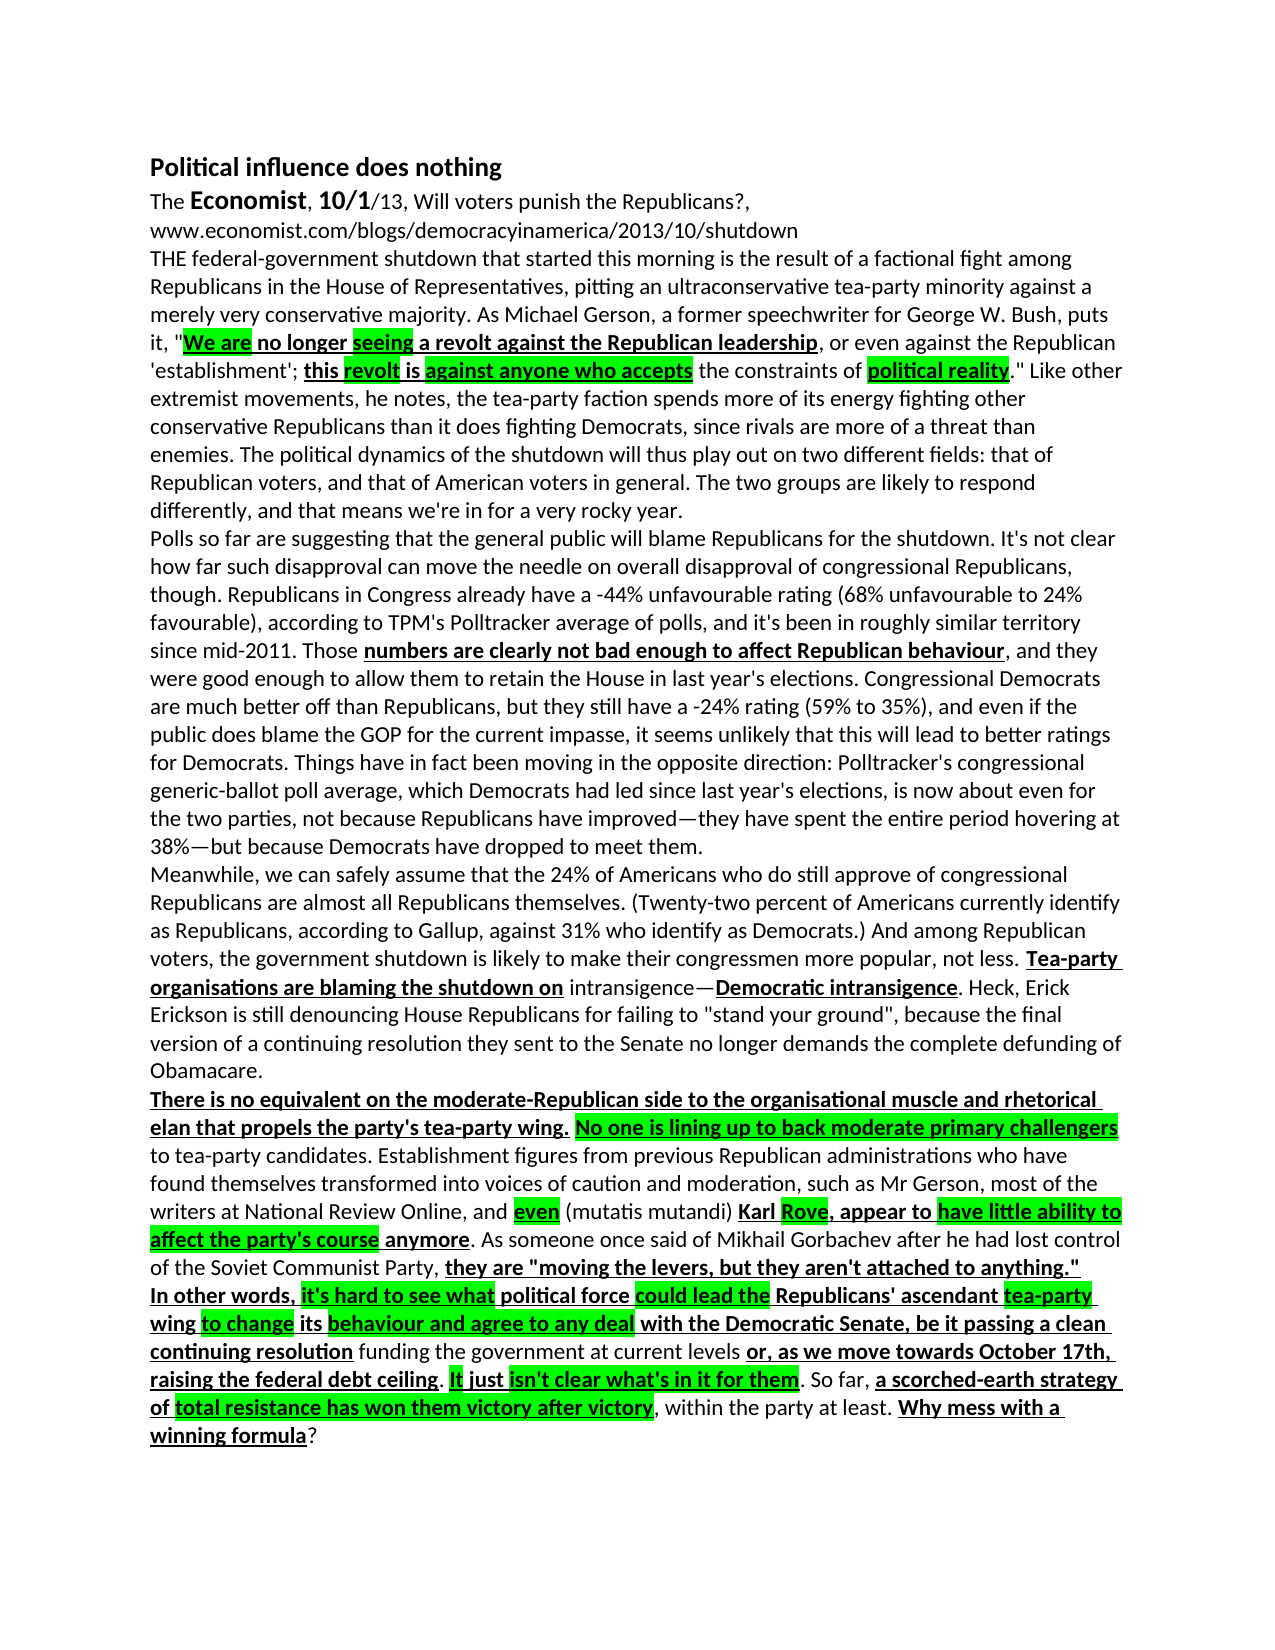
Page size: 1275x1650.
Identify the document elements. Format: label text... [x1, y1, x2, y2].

text There is no equivalent on the moderate-Republican side to the organisational muscle and rhetorical elan that propels the party's tea-party wing. No one is lining up to back moderate primary challengers to tea-party candidates. Establishment figures from previous Republican administrations who have found themselves transformed into voices of caution and moderation, such as Mr Gerson, most of the writers at National Review Online, and even (mutatis mutandi) Karl Rove, appear to have little ability to affect the party's course anymore. As someone once said of Mikhail Gorbachev after he had lost control of the Soviet Communist Party, they are "moving the levers, but they aren't attached to anything." [150, 1085, 1125, 1281]
text The Economist, 10/1/13, Will voters punish the Republicans?, www.economist.com/blogs/democracyinamerica/2013/10/shutdown [150, 183, 1125, 244]
text THE federal-government shutdown that started this morning is the result of a factional fight among Republicans in the House of Representatives, pitting an ultraconservative tea-party minority against a merely very conservative majority. As Michael Gerson, a former speechwriter for George W. Bush, puts it, "We are no longer seeing a revolt against the Republican leadership, or even against the Republican 'establishment'; this revolt is against anyone who accepts the constraints of political reality." Like other extremist movements, he notes, the tea-party faction spends more of its energy fighting other conservative Republicans than it does fighting Democrats, since rivals are more of a threat than enemies. The political dynamics of the shutdown will thus play out on two different fields: that of Republican voters, and that of American voters in general. The two groups are likely to respond differently, and that means we're in for a very rocky year. [150, 244, 1125, 524]
subtitle Political influence does nothing [150, 150, 1125, 183]
text Meanwhile, we can safely assume that the 24% of Americans who do still approve of congressional Republicans are almost all Republicans themselves. (Twenty-two percent of Americans currently identify as Republicans, according to Gallup, against 31% who identify as Democrats.) And among Republican voters, the government shutdown is likely to make their congressmen more popular, not less. Tea-party organisations are blaming the shutdown on intransigence—Democratic intransigence. Heck, Erick Erickson is still denouncing House Republicans for failing to "stand your ground", because the final version of a continuing resolution they sent to the Senate no longer demands the complete defunding of Obamacare. [150, 861, 1125, 1085]
text Polls so far are suggesting that the general public will blame Republicans for the shutdown. It's not clear how far such disapproval can move the needle on overall disapproval of congressional Republicans, though. Republicans in Congress already have a -44% unfavourable rating (68% unfavourable to 24% favourable), according to TPM's Polltracker average of polls, and it's been in roughly similar territory since mid-2011. Those numbers are clearly not bad enough to affect Republican behaviour, and they were good enough to allow them to retain the House in last year's elections. Congressional Democrats are much better off than Republicans, but they still have a -24% rating (59% to 35%), and even if the public does blame the GOP for the current impasse, it seems unlikely that this will lead to better ratings for Democrats. Things have in fact been moving in the opposite direction: Polltracker's congressional generic-ballot poll average, which Democrats had led since last year's elections, is now about even for the two parties, not because Republicans have improved—they have spent the entire period hovering at 38%—but because Democrats have dropped to meet them. [150, 524, 1125, 861]
text In other words, it's hard to see what political force could lead the Republicans' ascendant tea-party wing to change its behaviour and agree to any deal with the Democratic Senate, be it passing a clean continuing resolution funding the government at current levels or, as we move towards October 17th, raising the federal debt ceiling. It just isn't clear what's in it for them. So far, a scorched-earth strategy of total resistance has won them victory after victory, within the party at least. Why mess with a winning formula? [150, 1281, 1125, 1449]
